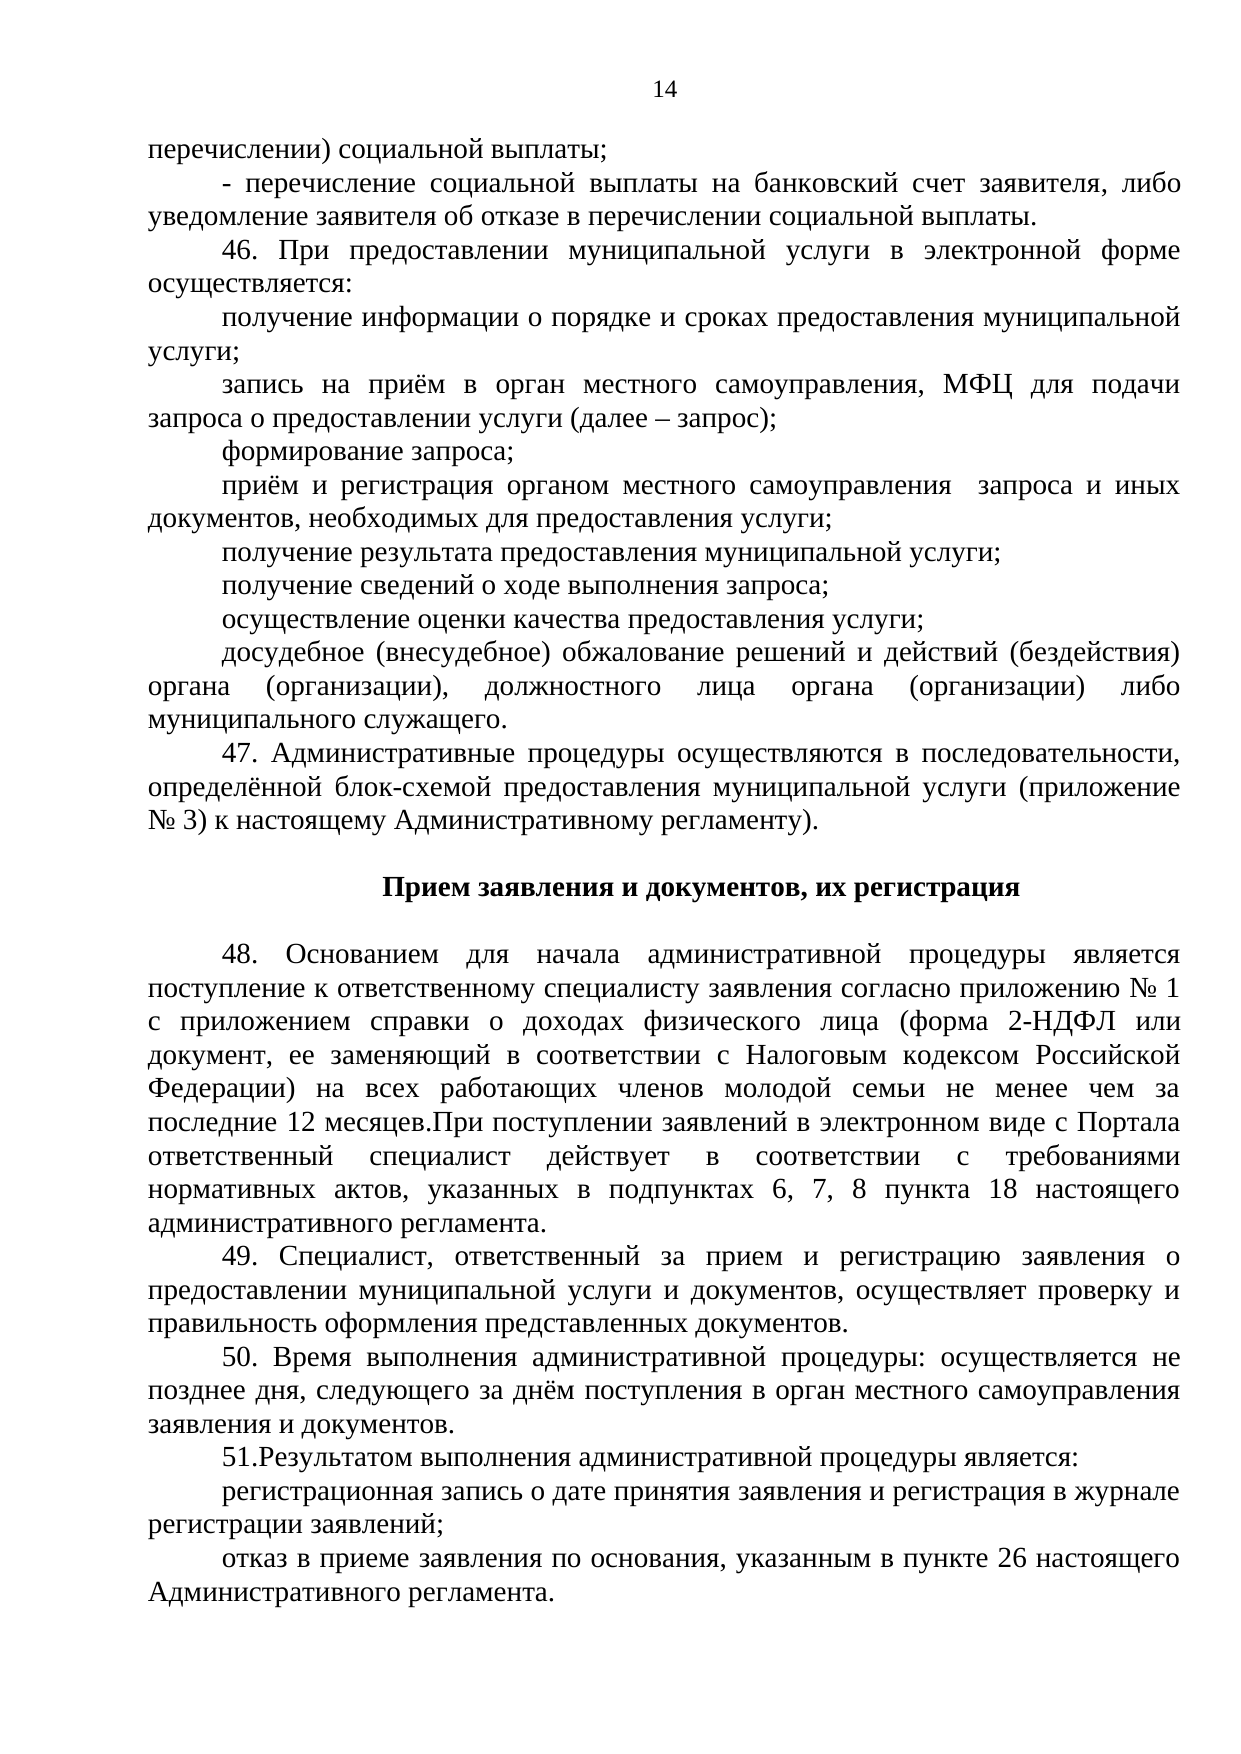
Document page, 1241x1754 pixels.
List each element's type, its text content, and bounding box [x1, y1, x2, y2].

text получение информации о порядке и сроках предоставления муниципальной услуги; [148, 299, 1181, 366]
text отказ в приеме заявления по основания, указанным в пункте 26 настоящего Административного регламента. [148, 1540, 1181, 1607]
text Прием заявления и документов, их регистрация [148, 869, 1181, 903]
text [148, 131, 1181, 165]
text - перечисление социальной выплаты на банковский счет заявителя, либо уведомление заявителя об отказе в перечислении социальной выплаты. [148, 165, 1181, 232]
text запись на приём в орган местного самоуправления, МФЦ для подачи запроса о предоставлении услуги (далее – запрос); [148, 366, 1181, 433]
text формирование запроса; [148, 433, 1181, 467]
text 46. При предоставлении муниципальной услуги в электронной форме осуществляется: [148, 232, 1181, 299]
text приём и регистрация органом местного самоуправления запроса и иных документов, необходимых для предоставления услуги; [148, 467, 1181, 534]
text получение сведений о ходе выполнения запроса; [148, 567, 1181, 601]
text осуществление оценки качества предоставления услуги; [148, 601, 1181, 634]
text 51.Результатом выполнения административной процедуры является: [148, 1439, 1181, 1473]
text 50. Время выполнения административной процедуры: осуществляется не позднее дня, следующего за днём поступления в орган местного самоуправления заявления и документов. [148, 1339, 1181, 1439]
text регистрационная запись о дате принятия заявления и регистрация в журнале регистрации заявлений; [148, 1473, 1181, 1540]
text получение результата предоставления муниципальной услуги; [148, 534, 1181, 567]
text 48. Основанием для начала административной процедуры является поступление к ответственному специалисту заявления согласно приложению № 1 с приложением справки о доходах физического лица (форма 2-НДФЛ или документ, ее заменяющий в соответствии с Налоговым кодексом Российской Федерации) на всех работающих членов молодой семьи не менее чем за последние 12 месяцев.При поступлении заявлений в электронном виде с Портала ответственный специалист действует в соответствии с требованиями нормативных актов, указанных в подпунктах 6, 7, 8 пункта 18 настоящего административного регламента. [148, 936, 1181, 1238]
text 47. Административные процедуры осуществляются в последовательности, определённой блок-схемой предоставления муниципальной услуги (приложение № 3) к настоящему Административному регламенту). [148, 735, 1181, 836]
text досудебное (внесудебное) обжалование решений и действий (бездействия) органа (организации), должностного лица органа (организации) либо муниципального служащего. [148, 634, 1181, 735]
text 49. Специалист, ответственный за прием и регистрацию заявления о предоставлении муниципальной услуги и документов, осуществляет проверку и правильность оформления представленных документов. [148, 1238, 1181, 1339]
